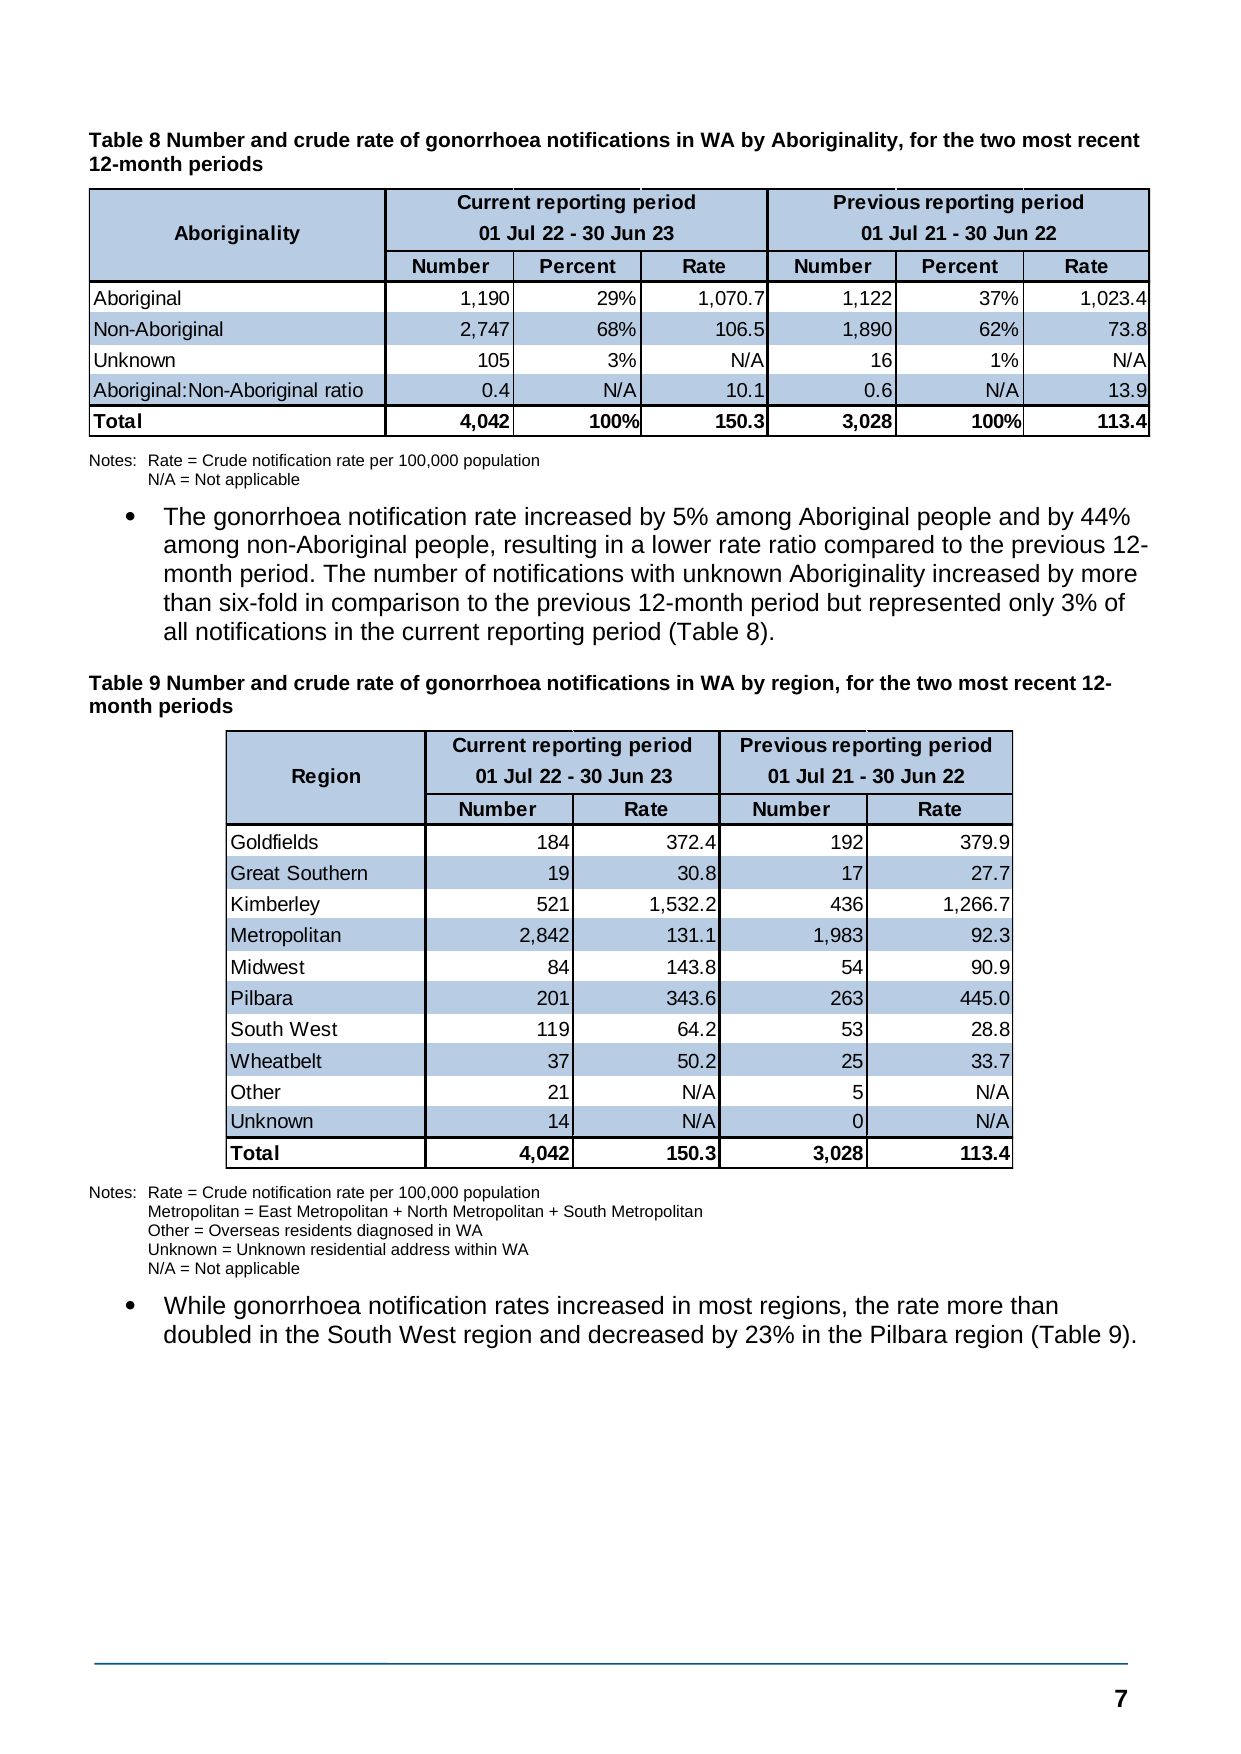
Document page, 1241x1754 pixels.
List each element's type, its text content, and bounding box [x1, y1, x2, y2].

text N/A = Not applicable [148, 1259, 1152, 1278]
text Metropolitan = East Metropolitan + North Metropolitan + South Metropolitan [148, 1202, 1152, 1221]
text Notes: Rate = Crude notification rate per 100,000 population [89, 1182, 1152, 1202]
list While gonorrhoea notification rates increased in most regions, the rate more than doubled in the South West region and decreased by 23% in the Pilbara region (Table 9). [126, 1291, 1152, 1348]
text N/A = Not applicable [148, 470, 1152, 489]
text Table 9 Number and crude rate of gonorrhoea notifications in WA by region, for the two most recent 12-month periods [89, 670, 1152, 718]
text Unknown = Unknown residential address within WA [148, 1240, 1152, 1259]
list The gonorrhoea notification rate increased by 5% among Aboriginal people and by 44% among non-Aboriginal people, resulting in a lower rate ratio compared to the previous 12-month period. The number of notifications with unknown Aboriginality increased by more than six-fold in comparison to the previous 12-month period but represented only 3% of all notifications in the current reporting period (Table 8). [126, 502, 1152, 645]
text Other = Overseas residents diagnosed in WA [148, 1221, 1152, 1240]
text Table 8 Number and crude rate of gonorrhoea notifications in WA by Aboriginality, for the two most recent 12-month periods [89, 128, 1152, 176]
text Notes: Rate = Crude notification rate per 100,000 population [89, 451, 1152, 470]
